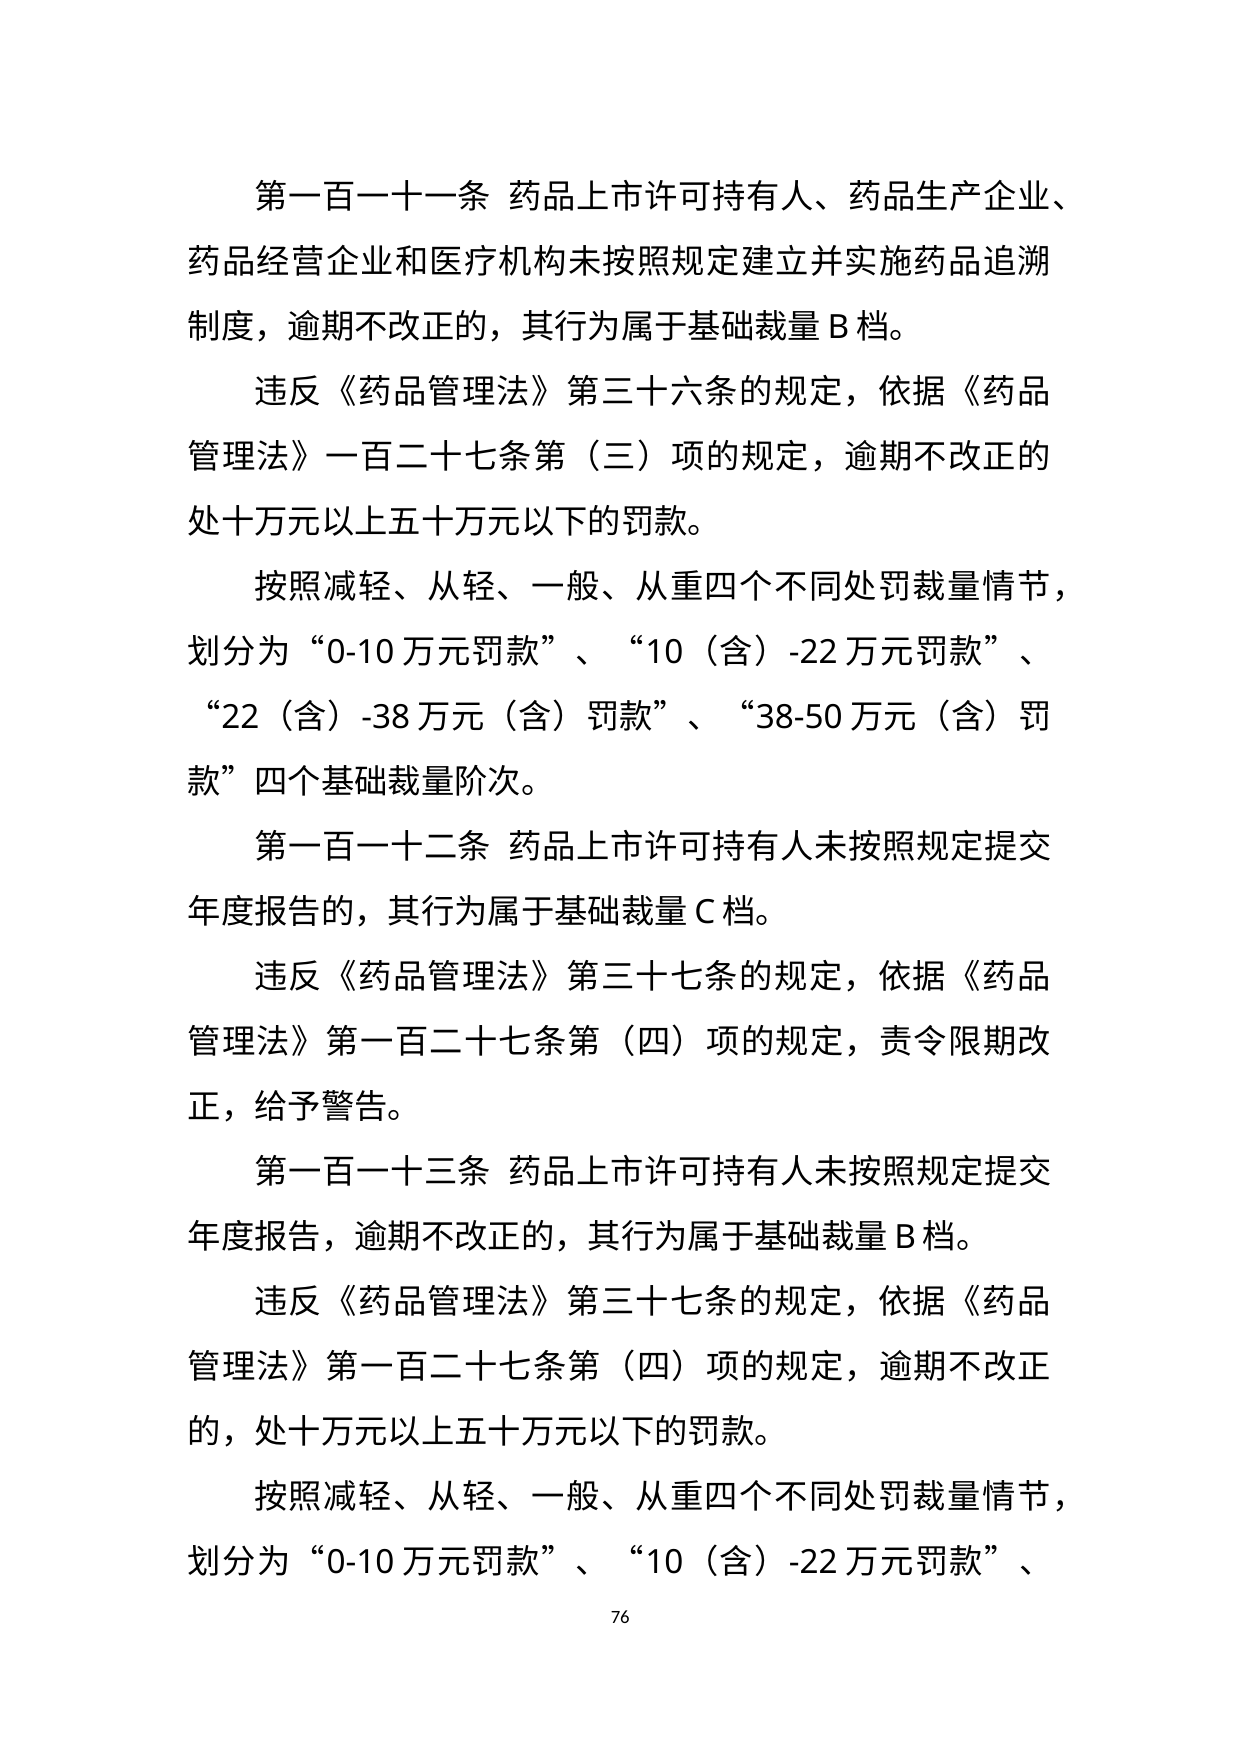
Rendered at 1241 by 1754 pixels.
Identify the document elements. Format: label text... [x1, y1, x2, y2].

text 按照减轻、从轻、一般、从重四个不同处罚裁量情节，划分为“0-10万元罚款”、“10（含）-22万元罚款”、“22（含）-38万元（含）罚款”、“38-50万元（含）罚款”四个基础裁量阶次。 [187, 552, 1053, 812]
text 第一百一十一条 药品上市许可持有人、药品生产企业、药品经营企业和医疗机构未按照规定建立并实施药品追溯制度，逾期不改正的，其行为属于基础裁量B档。 [187, 162, 1053, 357]
text 违反《药品管理法》第三十六条的规定，依据《药品管理法》一百二十七条第（三）项的规定，逾期不改正的，处十万元以上五十万元以下的罚款。 [187, 357, 1053, 552]
text 违反《药品管理法》第三十七条的规定，依据《药品管理法》第一百二十七条第（四）项的规定，责令限期改正，给予警告。 [187, 942, 1053, 1137]
text 第一百一十三条 药品上市许可持有人未按照规定提交年度报告，逾期不改正的，其行为属于基础裁量B档。 [187, 1137, 1053, 1267]
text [187, 1462, 1053, 1592]
text 违反《药品管理法》第三十七条的规定，依据《药品管理法》第一百二十七条第（四）项的规定，逾期不改正的，处十万元以上五十万元以下的罚款。 [187, 1267, 1053, 1462]
text 第一百一十二条 药品上市许可持有人未按照规定提交年度报告的，其行为属于基础裁量C档。 [187, 812, 1053, 942]
